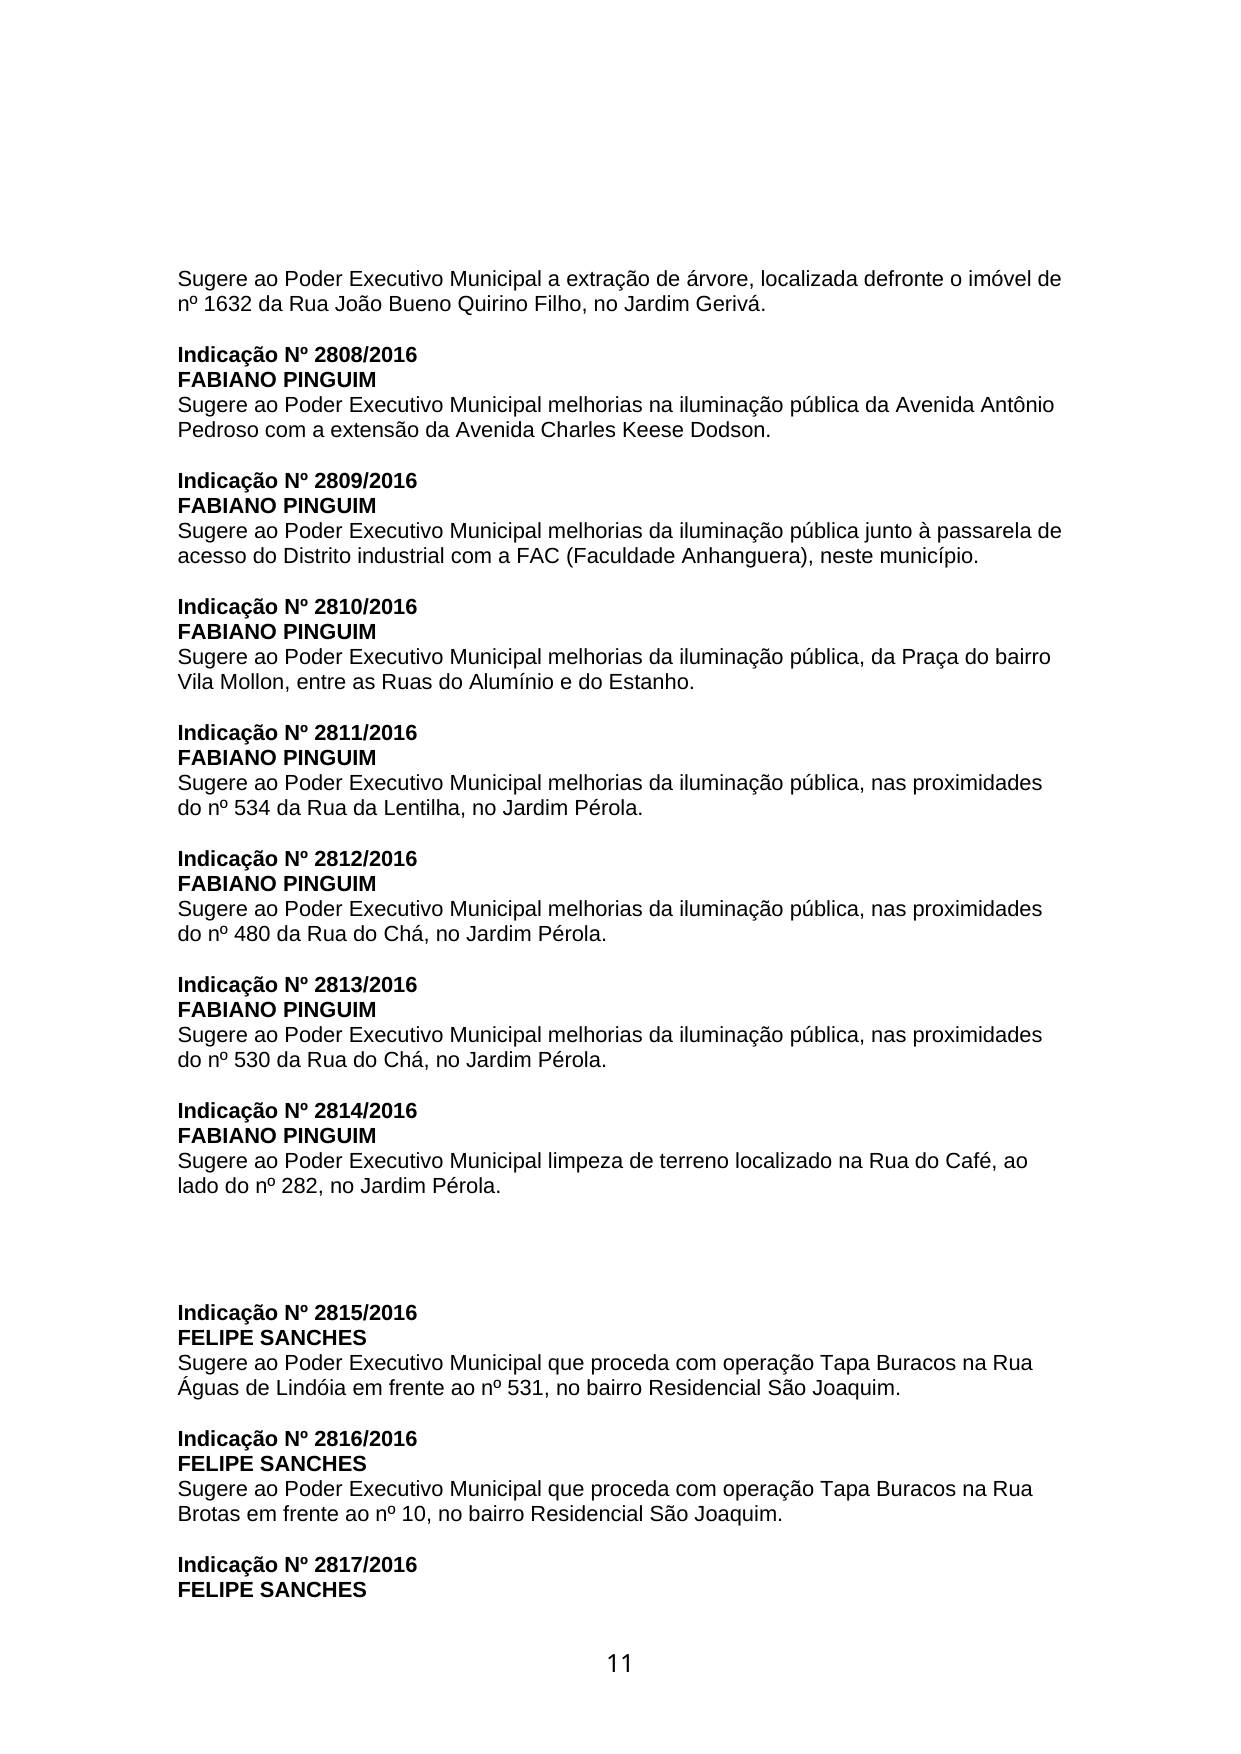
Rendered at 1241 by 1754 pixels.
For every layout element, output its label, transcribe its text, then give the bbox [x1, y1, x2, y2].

text FABIANO PINGUIM [177, 745, 1063, 770]
text Sugere ao Poder Executivo Municipal que proceda com operação Tapa Buracos na Rua Brotas em frente ao nº 10, no bairro Residencial São Joaquim. [177, 1476, 1063, 1526]
text Sugere ao Poder Executivo Municipal melhorias da iluminação pública, nas proximidades do nº 534 da Rua da Lentilha, no Jardim Pérola. [177, 770, 1063, 820]
text Indicação Nº 2816/2016 [177, 1425, 1063, 1451]
text Sugere ao Poder Executivo Municipal melhorias da iluminação pública, da Praça do bairro Vila Mollon, entre as Ruas do Alumínio e do Estanho. [177, 644, 1063, 694]
text Indicação Nº 2811/2016 [177, 719, 1063, 745]
text FABIANO PINGUIM [177, 997, 1063, 1022]
text Sugere ao Poder Executivo Municipal limpeza de terreno localizado na Rua do Café, ao lado do nº 282, no Jardim Pérola. [177, 1148, 1063, 1198]
text FELIPE SANCHES [177, 1324, 1063, 1350]
text Sugere ao Poder Executivo Municipal melhorias da iluminação pública junto à passarela de acesso do Distrito industrial com a FAC (Faculdade Anhanguera), neste município. [177, 518, 1063, 568]
text FABIANO PINGUIM [177, 619, 1063, 644]
text Indicação Nº 2808/2016 [177, 341, 1063, 367]
text Sugere ao Poder Executivo Municipal melhorias na iluminação pública da Avenida Antônio Pedroso com a extensão da Avenida Charles Keese Dodson. [177, 392, 1063, 442]
text FABIANO PINGUIM [177, 871, 1063, 896]
text Sugere ao Poder Executivo Municipal melhorias da iluminação pública, nas proximidades do nº 480 da Rua do Chá, no Jardim Pérola. [177, 896, 1063, 946]
text Indicação Nº 2813/2016 [177, 972, 1063, 997]
text FELIPE SANCHES [177, 1451, 1063, 1476]
text FABIANO PINGUIM [177, 367, 1063, 392]
text Indicação Nº 2817/2016 [177, 1551, 1063, 1577]
text FABIANO PINGUIM [177, 493, 1063, 518]
text Sugere ao Poder Executivo Municipal que proceda com operação Tapa Buracos na Rua Águas de Lindóia em frente ao nº 531, no bairro Residencial São Joaquim. [177, 1350, 1063, 1400]
text Sugere ao Poder Executivo Municipal a extração de árvore, localizada defronte o imóvel de nº 1632 da Rua João Bueno Quirino Filho, no Jardim Gerivá. [177, 266, 1063, 316]
text Indicação Nº 2809/2016 [177, 467, 1063, 493]
text Indicação Nº 2812/2016 [177, 846, 1063, 871]
text FABIANO PINGUIM [177, 1123, 1063, 1148]
text Sugere ao Poder Executivo Municipal melhorias da iluminação pública, nas proximidades do nº 530 da Rua do Chá, no Jardim Pérola. [177, 1022, 1063, 1072]
text Indicação Nº 2810/2016 [177, 593, 1063, 619]
text FELIPE SANCHES [177, 1577, 1063, 1602]
text Indicação Nº 2814/2016 [177, 1098, 1063, 1123]
text Indicação Nº 2815/2016 [177, 1299, 1063, 1324]
